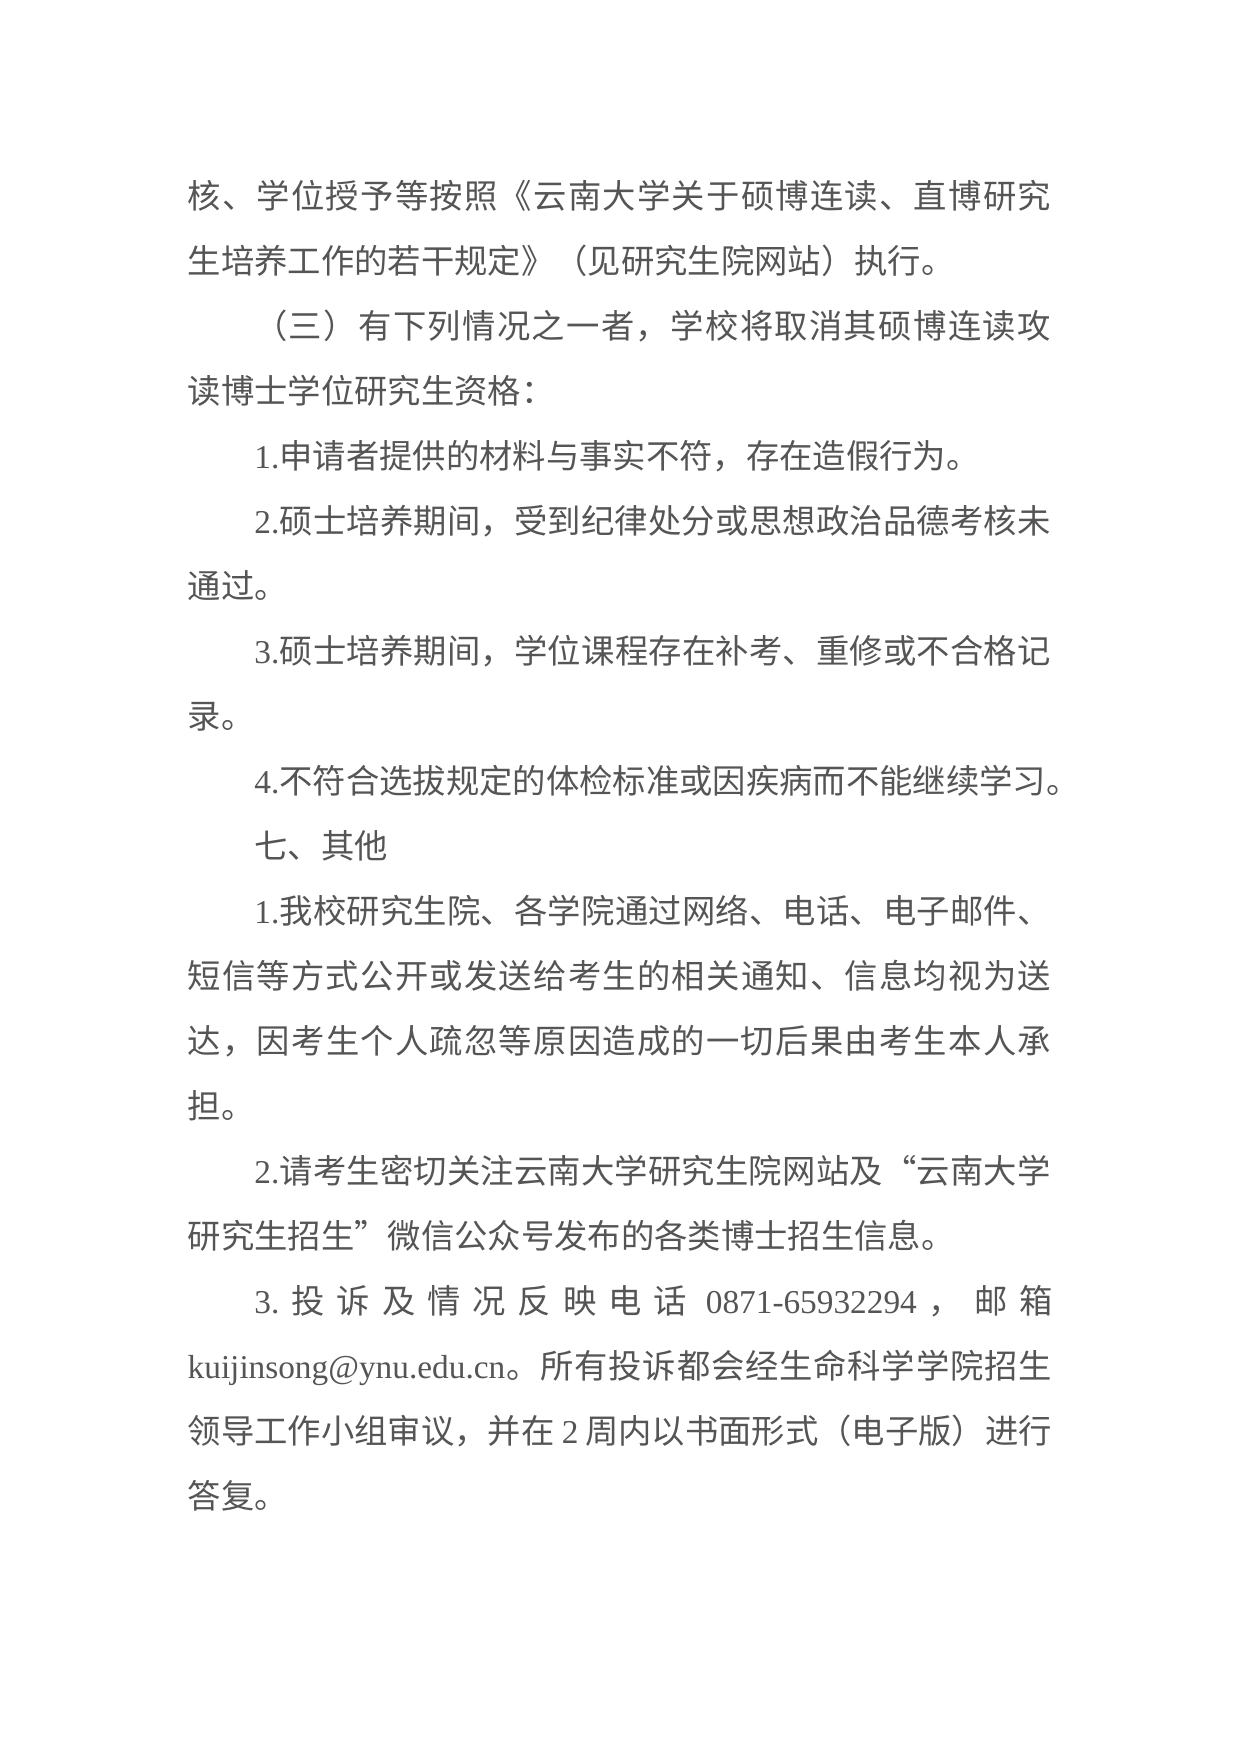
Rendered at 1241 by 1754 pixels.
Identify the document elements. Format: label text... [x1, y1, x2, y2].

text 4.不符合选拔规定的体检标准或因疾病而不能继续学习。 [187, 747, 1053, 812]
text 3.硕士培养期间，学位课程存在补考、重修或不合格记录。 [187, 617, 1053, 747]
text 2.硕士培养期间，受到纪律处分或思想政治品德考核未通过。 [187, 487, 1053, 617]
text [187, 162, 1053, 292]
text 1.申请者提供的材料与事实不符，存在造假行为。 [187, 422, 1053, 487]
text 3.投诉及情况反映电话0871-65932294，邮箱kuijinsong@ynu.edu.cn。所有投诉都会经生命科学学院招生领导工作小组审议，并在2周内以书面形式（电子版）进行答复。 [187, 1267, 1053, 1527]
text 七、其他 [187, 812, 1053, 877]
text 2.请考生密切关注云南大学研究生院网站及“云南大学研究生招生”微信公众号发布的各类博士招生信息。 [187, 1137, 1053, 1267]
text 1.我校研究生院、各学院通过网络、电话、电子邮件、短信等方式公开或发送给考生的相关通知、信息均视为送达，因考生个人疏忽等原因造成的一切后果由考生本人承担。 [187, 877, 1053, 1137]
text （三）有下列情况之一者，学校将取消其硕博连读攻读博士学位研究生资格： [187, 292, 1053, 422]
